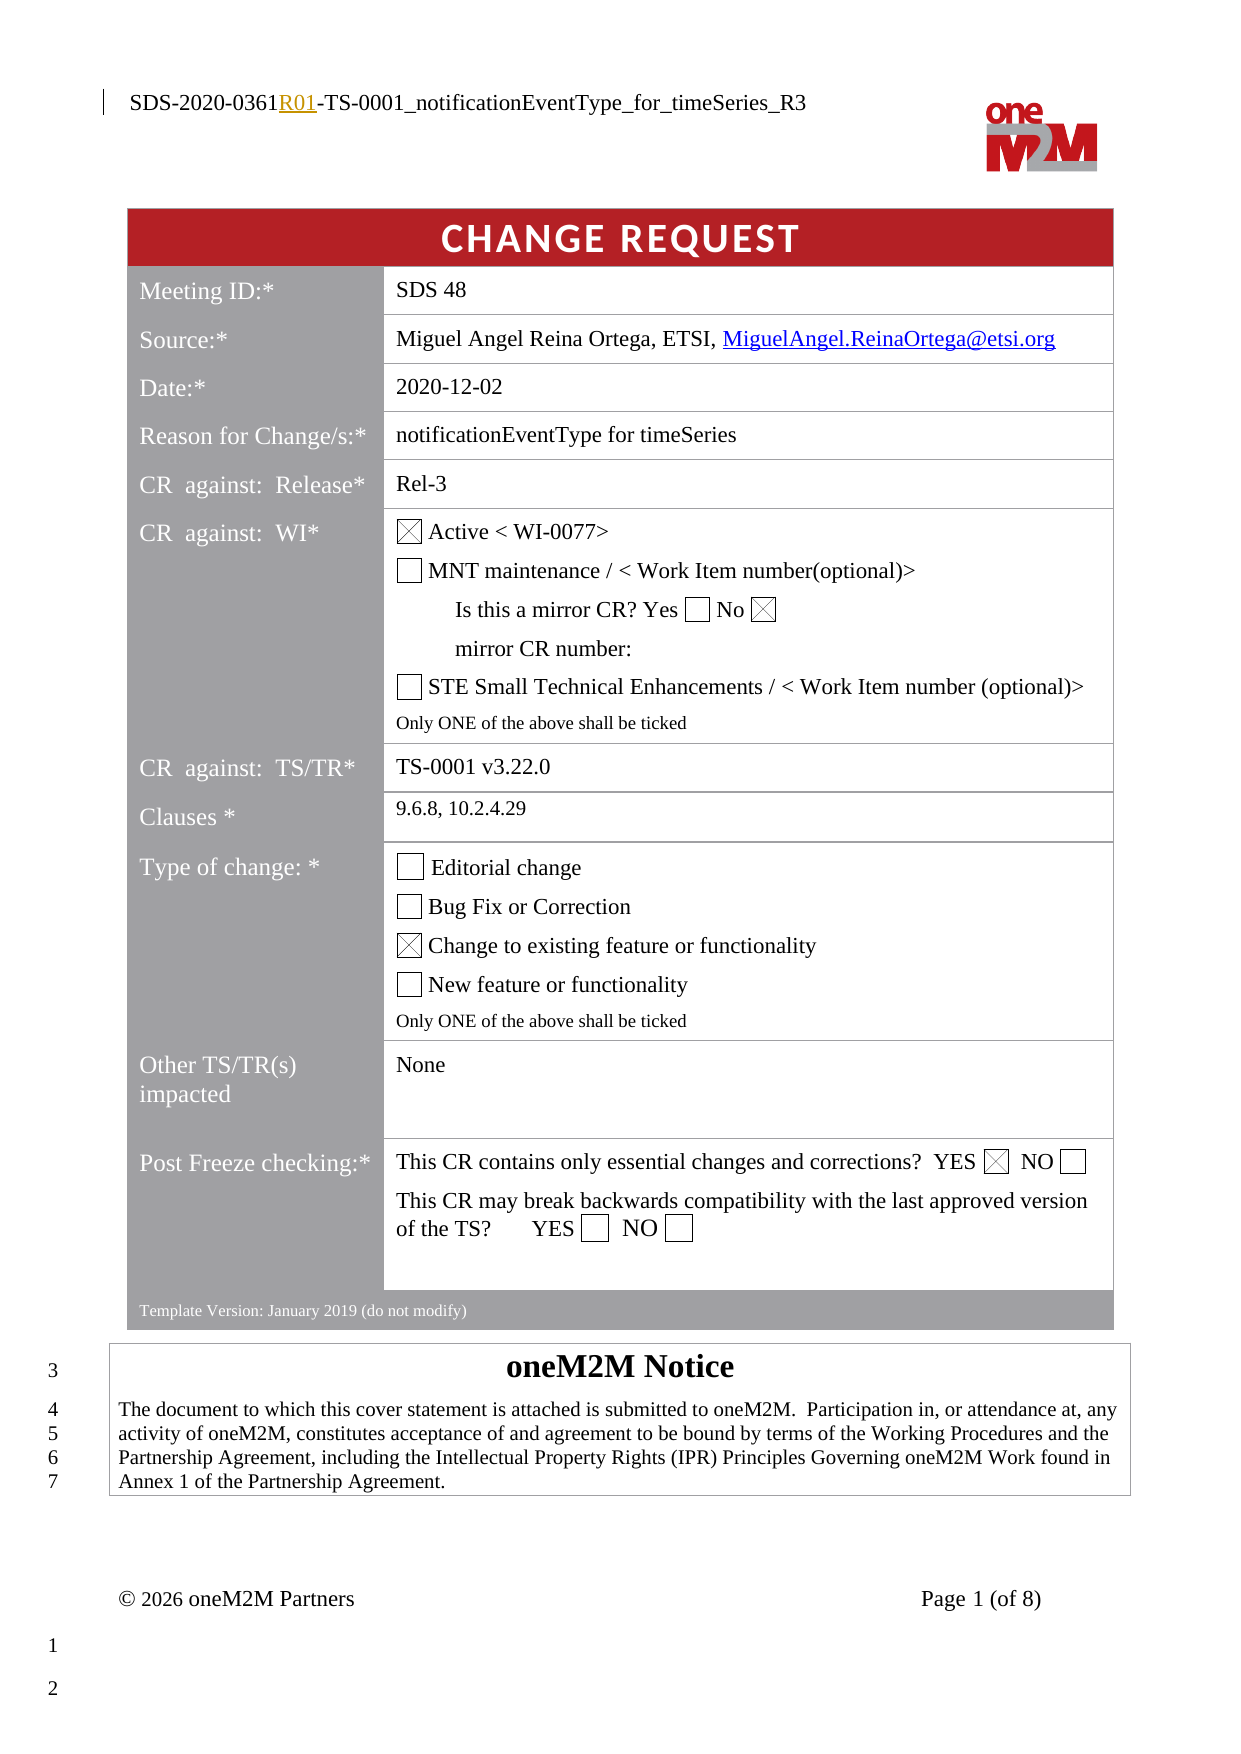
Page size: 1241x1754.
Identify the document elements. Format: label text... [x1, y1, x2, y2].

table_cell Meeting ID:* [128, 267, 383, 314]
text The document to which this cover statement is attached is submitted to oneM2M. Participation in, or attendance at, any activity of oneM2M, constitutes acceptance of and agreement to be bound by terms of the Working Procedures and the Partnership Agreement, including the Intellectual Property Rights (IPR) Principles Governing oneM2M Work found in Annex 1 of the Partnership Agreement. [110, 1393, 1130, 1495]
table_cell 9.6.8, 10.2.4.29 [384, 793, 1113, 841]
table_cell Template Version: January 2019 (do not modify) [128, 1291, 1113, 1329]
table_cell CR against: TS/TR* [128, 744, 383, 791]
table_cell CR against: WI* [128, 509, 383, 743]
text oneM2M Notice [110, 1344, 1130, 1384]
table_cell CR against: Release* [128, 460, 383, 508]
table_cell 2020-12-02 [384, 364, 1113, 411]
table_cell Active < WI-0077> MNT maintenance / < Work Item number(optional)> Is this a mirror CR? Yes No mirror CR number: STE Small Technical Enhancements / < Work Item number (optional)> Only ONE of the above shall be ticked [384, 509, 1113, 743]
table_cell Reason for Change/s:* [128, 412, 383, 459]
table_cell Miguel Angel Reina Ortega, ETSI, MiguelAngel.ReinaOrtega@etsi.org [384, 315, 1113, 363]
table_cell Rel-3 [384, 460, 1113, 508]
table_cell TS-0001 v3.22.0 [384, 744, 1113, 791]
table_cell Date:* [128, 364, 383, 411]
table_cell Clauses * [128, 793, 383, 841]
picture [972, 88, 1111, 187]
table_cell Source:* [128, 315, 383, 363]
table_cell Type of change: * [128, 843, 383, 1040]
table_cell SDS 48 [384, 267, 1113, 314]
table_cell notificationEventType for timeSeries [384, 412, 1113, 459]
table_cell Other TS/TR(s) impacted [128, 1041, 383, 1138]
table_cell None [384, 1041, 1113, 1138]
table_cell This CR contains only essential changes and corrections? YES NO This CR may break backwards compatibility with the last approved version of the TS? YES NO [384, 1139, 1113, 1290]
table_cell Editorial change Bug Fix or Correction Change to existing feature or functionality New feature or functionality Only ONE of the above shall be ticked [384, 843, 1113, 1040]
table_header CHANGE REQUEST [128, 209, 1113, 266]
table_cell Post Freeze checking:* [128, 1139, 383, 1290]
